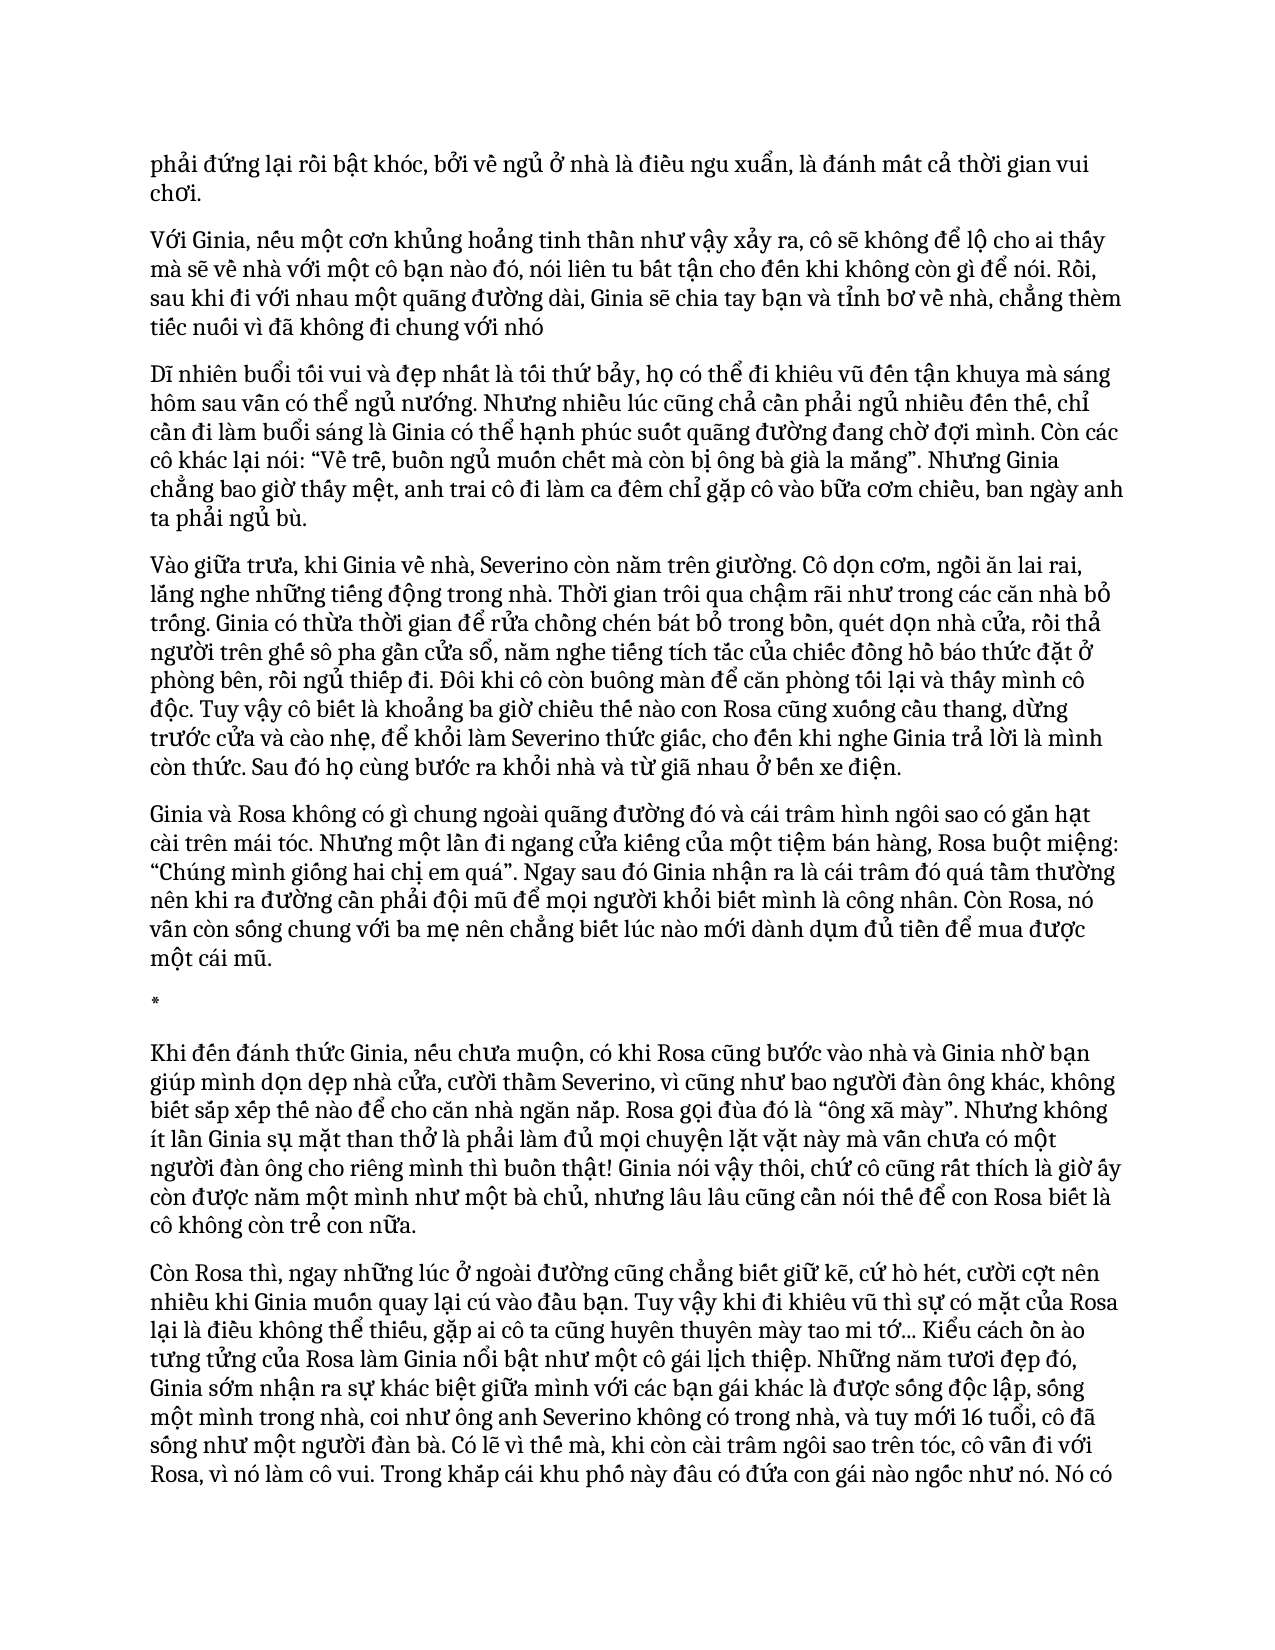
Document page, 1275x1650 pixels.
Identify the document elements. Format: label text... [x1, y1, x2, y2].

text * [150, 991, 1125, 1020]
text Với Ginia, nếu một cơn khủng hoảng tinh thần như vậy xảy ra, cô sẽ không để lộ cho ai thấy mà sẽ về nhà với một cô bạn nào đó, nói liên tu bất tận cho đến khi không còn gì để nói. Rồi, sau khi đi với nhau một quãng đường dài, Ginia sẽ chia tay bạn và tỉnh bơ về nhà, chẳng thèm tiếc nuối vì đã không đi chung với nhó [150, 226, 1125, 341]
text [150, 1259, 1125, 1489]
text Ginia và Rosa không có gì chung ngoài quãng đường đó và cái trâm hình ngôi sao có gắn hạt cài trên mái tóc. Nhưng một lần đi ngang cửa kiếng của một tiệm bán hàng, Rosa buột miệng: “Chúng mình giống hai chị em quá”. Ngay sau đó Ginia nhận ra là cái trâm đó quá tầm thường nên khi ra đường cần phải đội mũ để mọi người khỏi biết mình là công nhân. Còn Rosa, nó vẫn còn sống chung với ba mẹ nên chẳng biết lúc nào mới dành dụm đủ tiền để mua được một cái mũ. [150, 800, 1125, 972]
text Khi đến đánh thức Ginia, nếu chưa muộn, có khi Rosa cũng bước vào nhà và Ginia nhờ bạn giúp mình dọn dẹp nhà cửa, cười thầm Severino, vì cũng như bao người đàn ông khác, không biết sắp xếp thế nào để cho căn nhà ngăn nắp. Rosa gọi đùa đó là “ông xã mày”. Nhưng không ít lần Ginia sụ mặt than thở là phải làm đủ mọi chuyện lặt vặt này mà vẫn chưa có một người đàn ông cho riêng mình thì buồn thật! Ginia nói vậy thôi, chứ cô cũng rất thích là giờ ấy còn được nằm một mình như một bà chủ, nhưng lâu lâu cũng cần nói thế để con Rosa biết là cô không còn trẻ con nữa. [150, 1039, 1125, 1240]
text Dĩ nhiên buổi tối vui và đẹp nhất là tối thứ bảy, họ có thể đi khiêu vũ đến tận khuya mà sáng hôm sau vẫn có thể ngủ nướng. Nhưng nhiều lúc cũng chả cần phải ngủ nhiều đến thế, chỉ cần đi làm buổi sáng là Ginia có thể hạnh phúc suốt quãng đường đang chờ đợi mình. Còn các cô khác lại nói: “Về trễ, buồn ngủ muốn chết mà còn bị ông bà già la mắng”. Nhưng Ginia chẳng bao giờ thấy mệt, anh trai cô đi làm ca đêm chỉ gặp cô vào bữa cơm chiều, ban ngày anh ta phải ngủ bù. [150, 360, 1125, 532]
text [150, 150, 1125, 207]
text Vào giữa trưa, khi Ginia về nhà, Severino còn nằm trên giường. Cô dọn cơm, ngồi ăn lai rai, lắng nghe những tiếng động trong nhà. Thời gian trôi qua chậm rãi như trong các căn nhà bỏ trống. Ginia có thừa thời gian để rửa chồng chén bát bỏ trong bồn, quét dọn nhà cửa, rồi thả người trên ghế sô pha gần cửa sổ, nằm nghe tiếng tích tắc của chiếc đồng hồ báo thức đặt ở phòng bên, rồi ngủ thiếp đi. Đôi khi cô còn buông màn để căn phòng tối lại và thấy mình cô độc. Tuy vậy cô biết là khoảng ba giờ chiều thế nào con Rosa cũng xuống cầu thang, dừng trước cửa và cào nhẹ, để khỏi làm Severino thức giấc, cho đến khi nghe Ginia trả lời là mình còn thức. Sau đó họ cùng bước ra khỏi nhà và từ giã nhau ở bến xe điện. [150, 551, 1125, 781]
